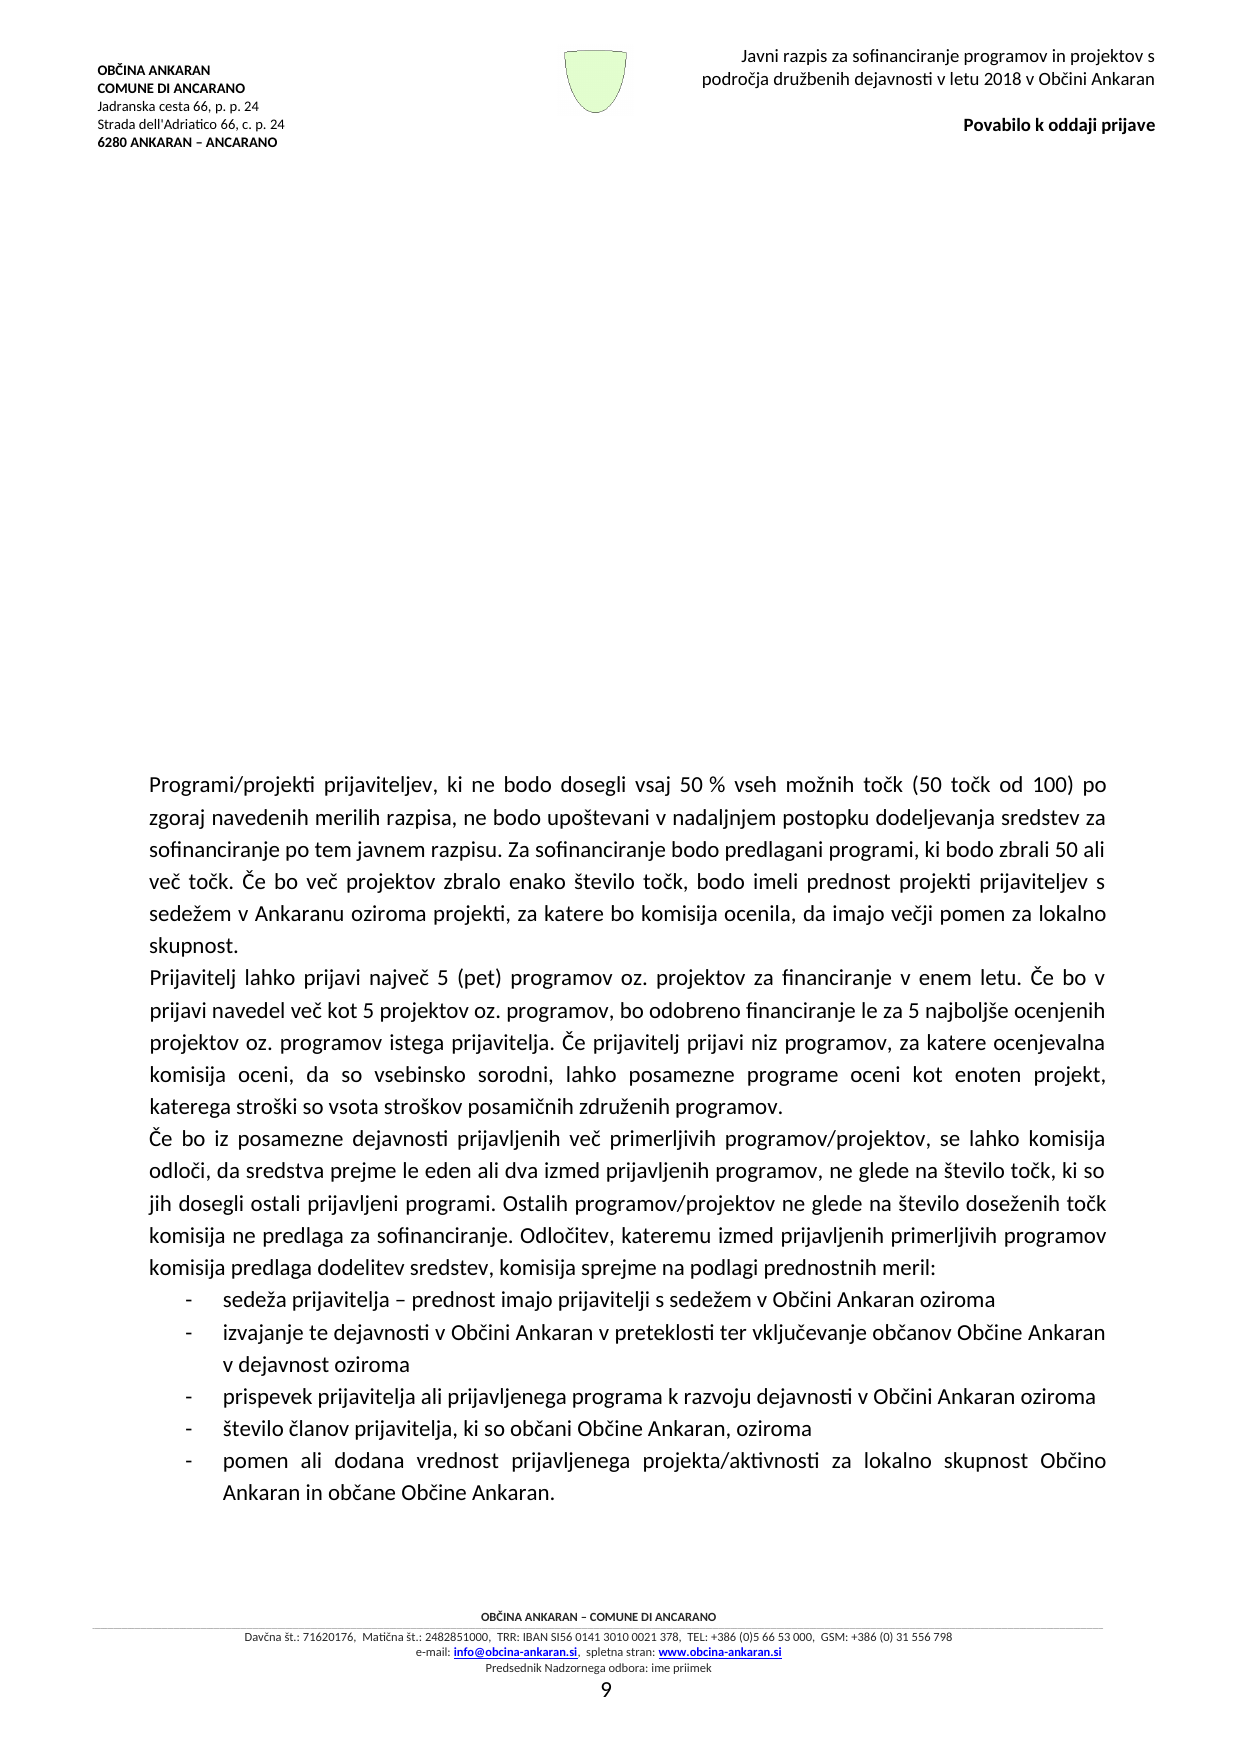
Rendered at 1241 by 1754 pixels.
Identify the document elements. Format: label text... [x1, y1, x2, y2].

text Prijavitelj lahko prijavi največ 5 (pet) programov oz. projektov za financiranje v enem letu. Če bo v prijavi navedel več kot 5 projektov oz. programov, bo odobreno financiranje le za 5 najboljše ocenjenih projektov oz. programov istega prijavitelja. Če prijavitelj prijavi niz programov, za katere ocenjevalna komisija oceni, da so vsebinsko sorodni, lahko posamezne programe oceni kot enoten projekt, katerega stroški so vsota stroškov posamičnih združenih programov. [149, 963, 1107, 1120]
picture [556, 44, 635, 116]
list prispevek prijavitelja ali prijavljenega programa k razvoju dejavnosti v Občini Ankaran oziroma [185, 1382, 1107, 1410]
list pomen ali dodana vrednost prijavljenega projekta/aktivnosti za lokalno skupnost Občino Ankaran in občane Občine Ankaran. [185, 1446, 1107, 1507]
text Če bo iz posamezne dejavnosti prijavljenih več primerljivih programov/projektov, se lahko komisija odloči, da sredstva prejme le eden ali dva izmed prijavljenih programov, ne glede na število točk, ki so jih dosegli ostali prijavljeni programi. Ostalih programov/projektov ne glede na število doseženih točk komisija ne predlaga za sofinanciranje. Odločitev, kateremu izmed prijavljenih primerljivih programov komisija predlaga dodelitev sredstev, komisija sprejme na podlagi prednostnih meril: [149, 1124, 1107, 1281]
list število članov prijavitelja, ki so občani Občine Ankaran, oziroma [185, 1414, 1107, 1442]
text Programi/projekti prijaviteljev, ki ne bodo dosegli vsaj 50 % vseh možnih točk (50 točk od 100) po zgoraj navedenih merilih razpisa, ne bodo upoštevani v nadaljnjem postopku dodeljevanja sredstev za sofinanciranje po tem javnem razpisu. Za sofinanciranje bodo predlagani programi, ki bodo zbrali 50 ali več točk. Če bo več projektov zbralo enako število točk, bodo imeli prednost projekti prijaviteljev s sedežem v Ankaranu oziroma projekti, za katere bo komisija ocenila, da imajo večji pomen za lokalno skupnost. [149, 770, 1107, 959]
list izvajanje te dejavnosti v Občini Ankaran v preteklosti ter vključevanje občanov Občine Ankaran v dejavnost oziroma [185, 1318, 1107, 1378]
list sedeža prijavitelja – prednost imajo prijavitelji s sedežem v Občini Ankaran oziroma [185, 1285, 1107, 1313]
